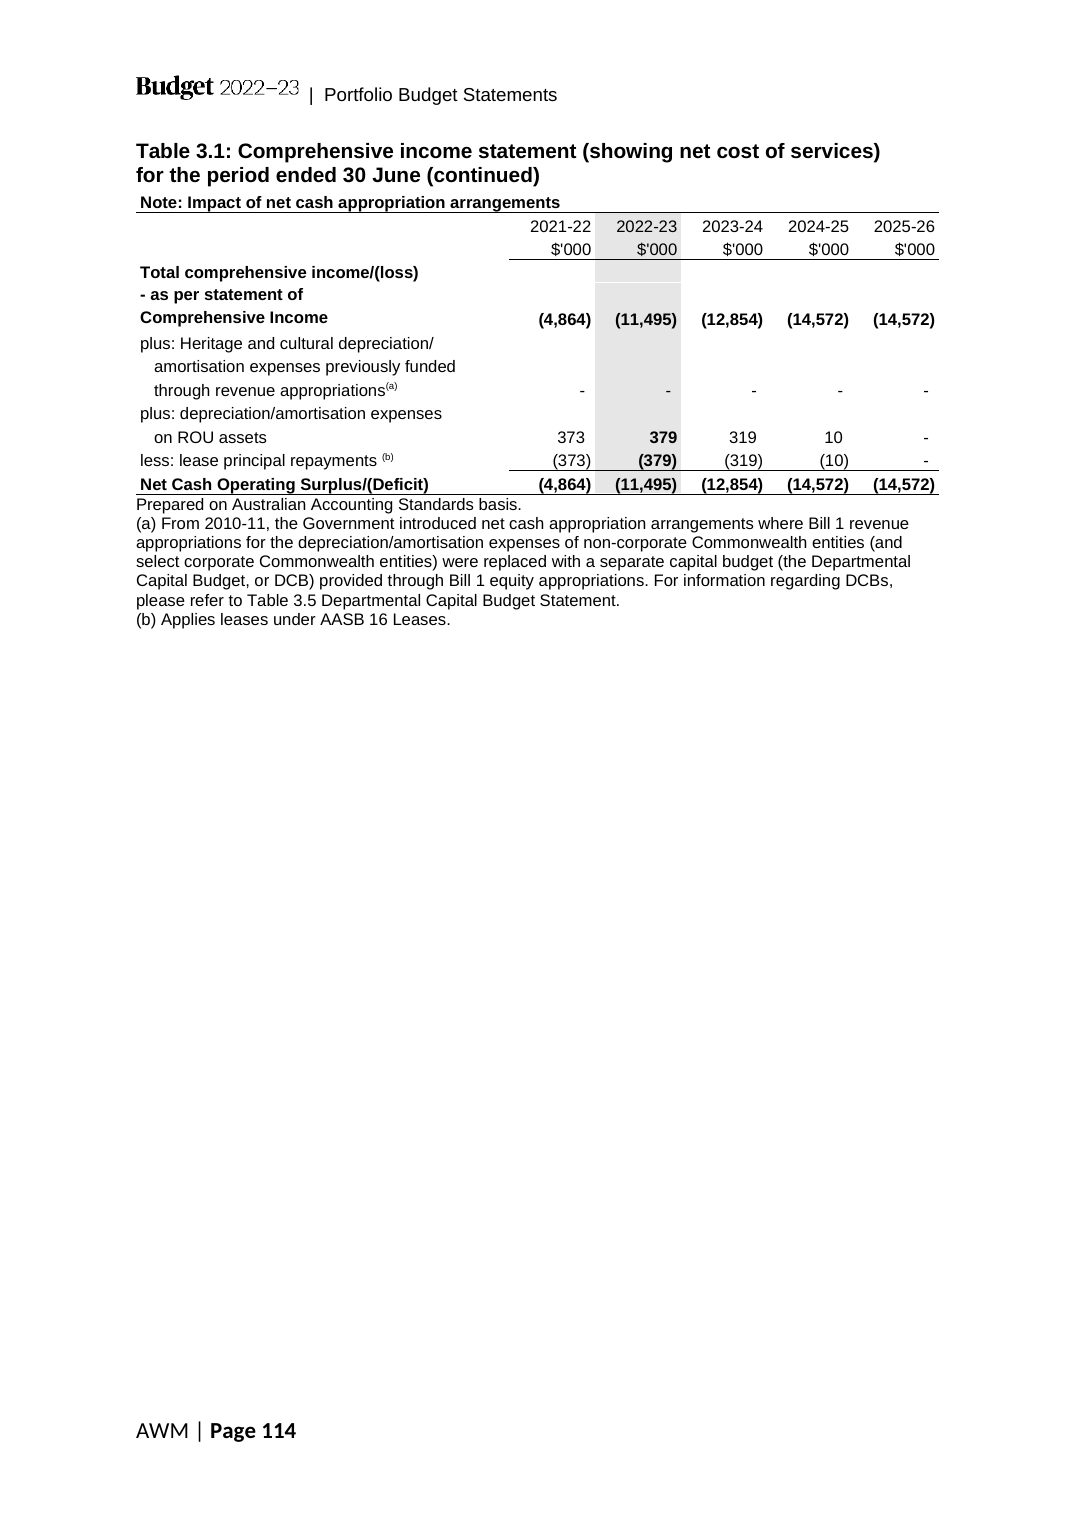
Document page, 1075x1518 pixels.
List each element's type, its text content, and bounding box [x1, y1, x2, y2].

text (a) From 2010-11, the Government introduced net cash appropriation arrangements where Bill 1 revenue appropriations for the depreciation/amortisation expenses of non-corporate Commonwealth entities (and select corporate Commonwealth entities) were replaced with a separate capital budget (the Departmental Capital Budget, or DCB) provided through Bill 1 equity appropriations. For information regarding DCBs, please refer to Table 3.5 Departmental Capital Budget Statement. [136, 514, 939, 609]
subtitle Table 3.1: Comprehensive income statement (showing net cost of services) for the period ended 30 June (continued) [136, 139, 939, 187]
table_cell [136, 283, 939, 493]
text (b) Applies leases under AASB 16 Leases. [136, 609, 939, 629]
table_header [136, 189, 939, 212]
text Prepared on Australian Accounting Standards basis. [136, 495, 939, 514]
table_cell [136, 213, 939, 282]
picture [135, 73, 299, 102]
